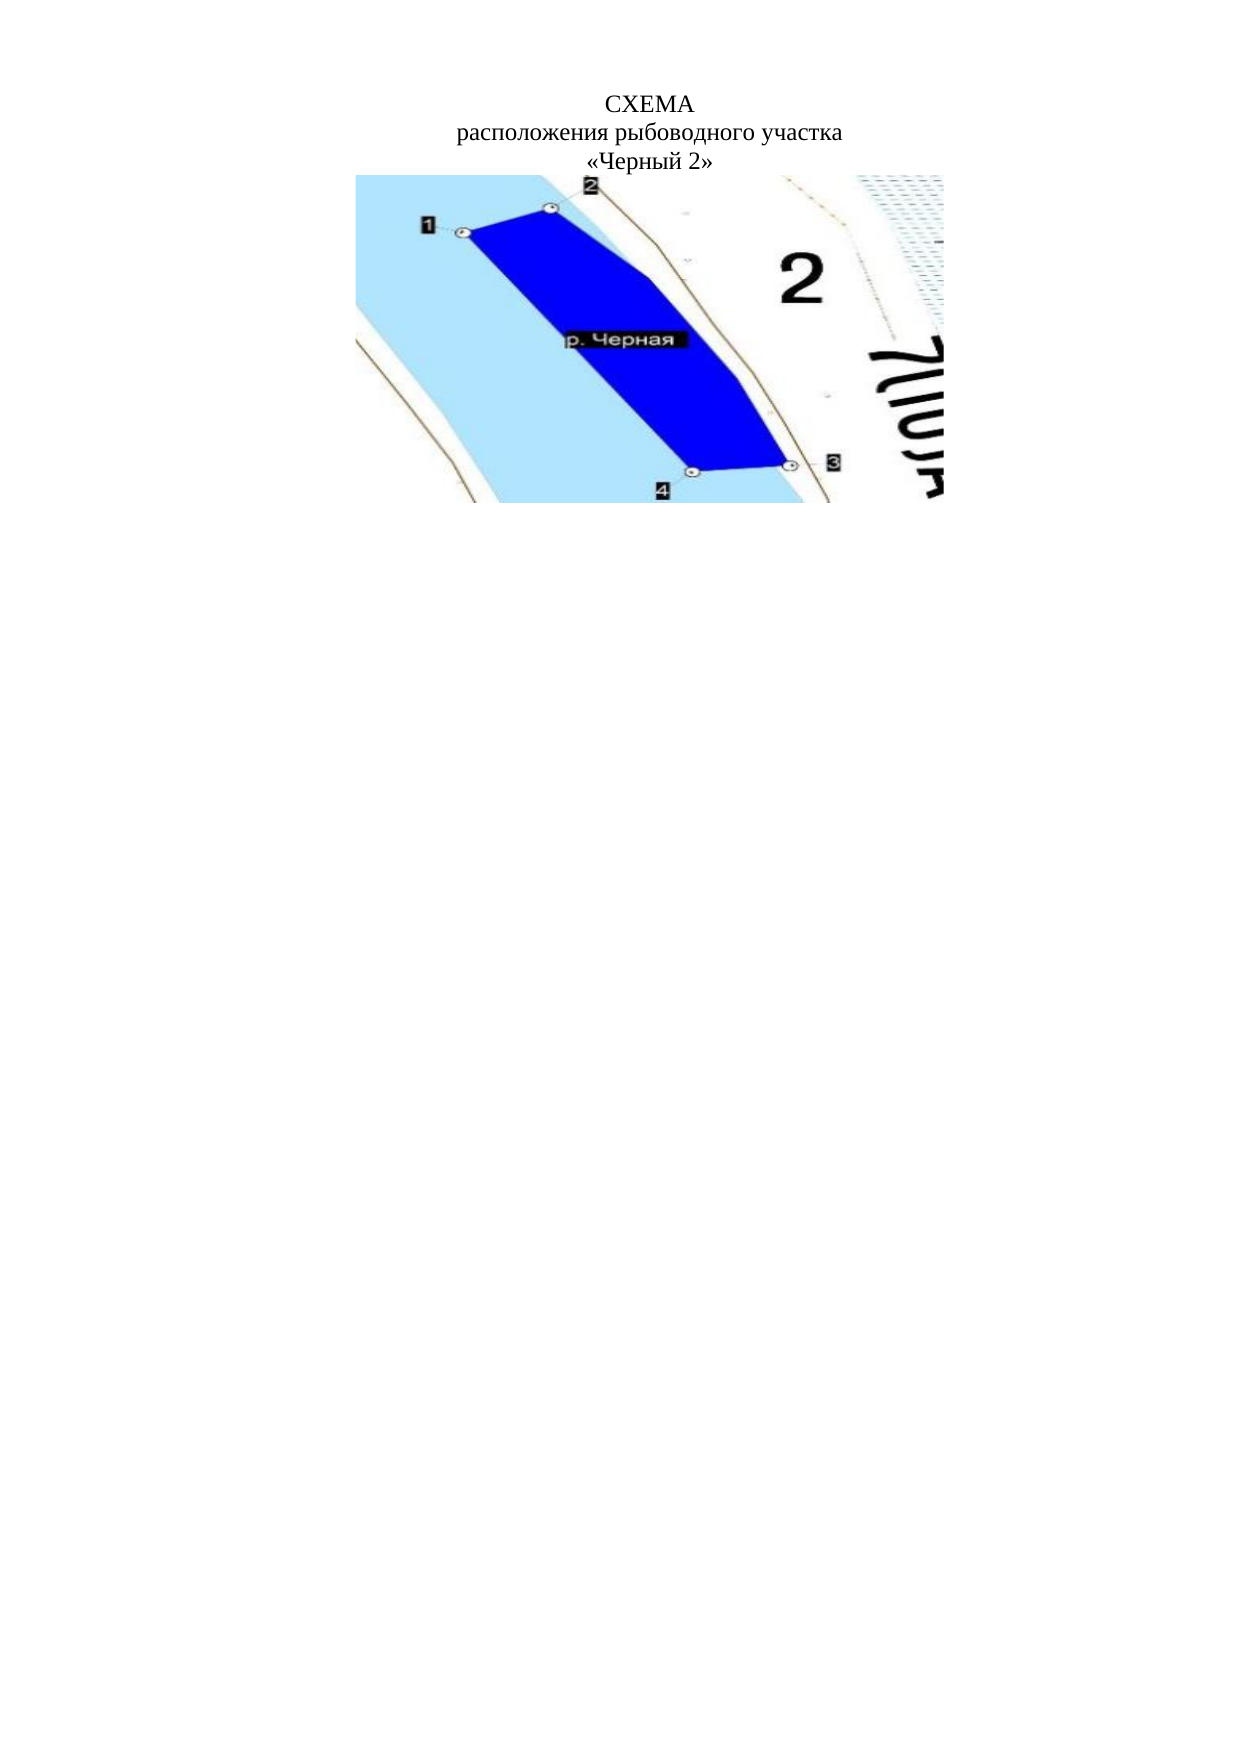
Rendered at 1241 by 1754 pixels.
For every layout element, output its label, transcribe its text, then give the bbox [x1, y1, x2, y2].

text СХЕМА [148, 89, 1152, 117]
text расположения рыбоводного участка [148, 117, 1152, 146]
picture [355, 175, 944, 503]
text «Черный 2» [148, 146, 1152, 175]
